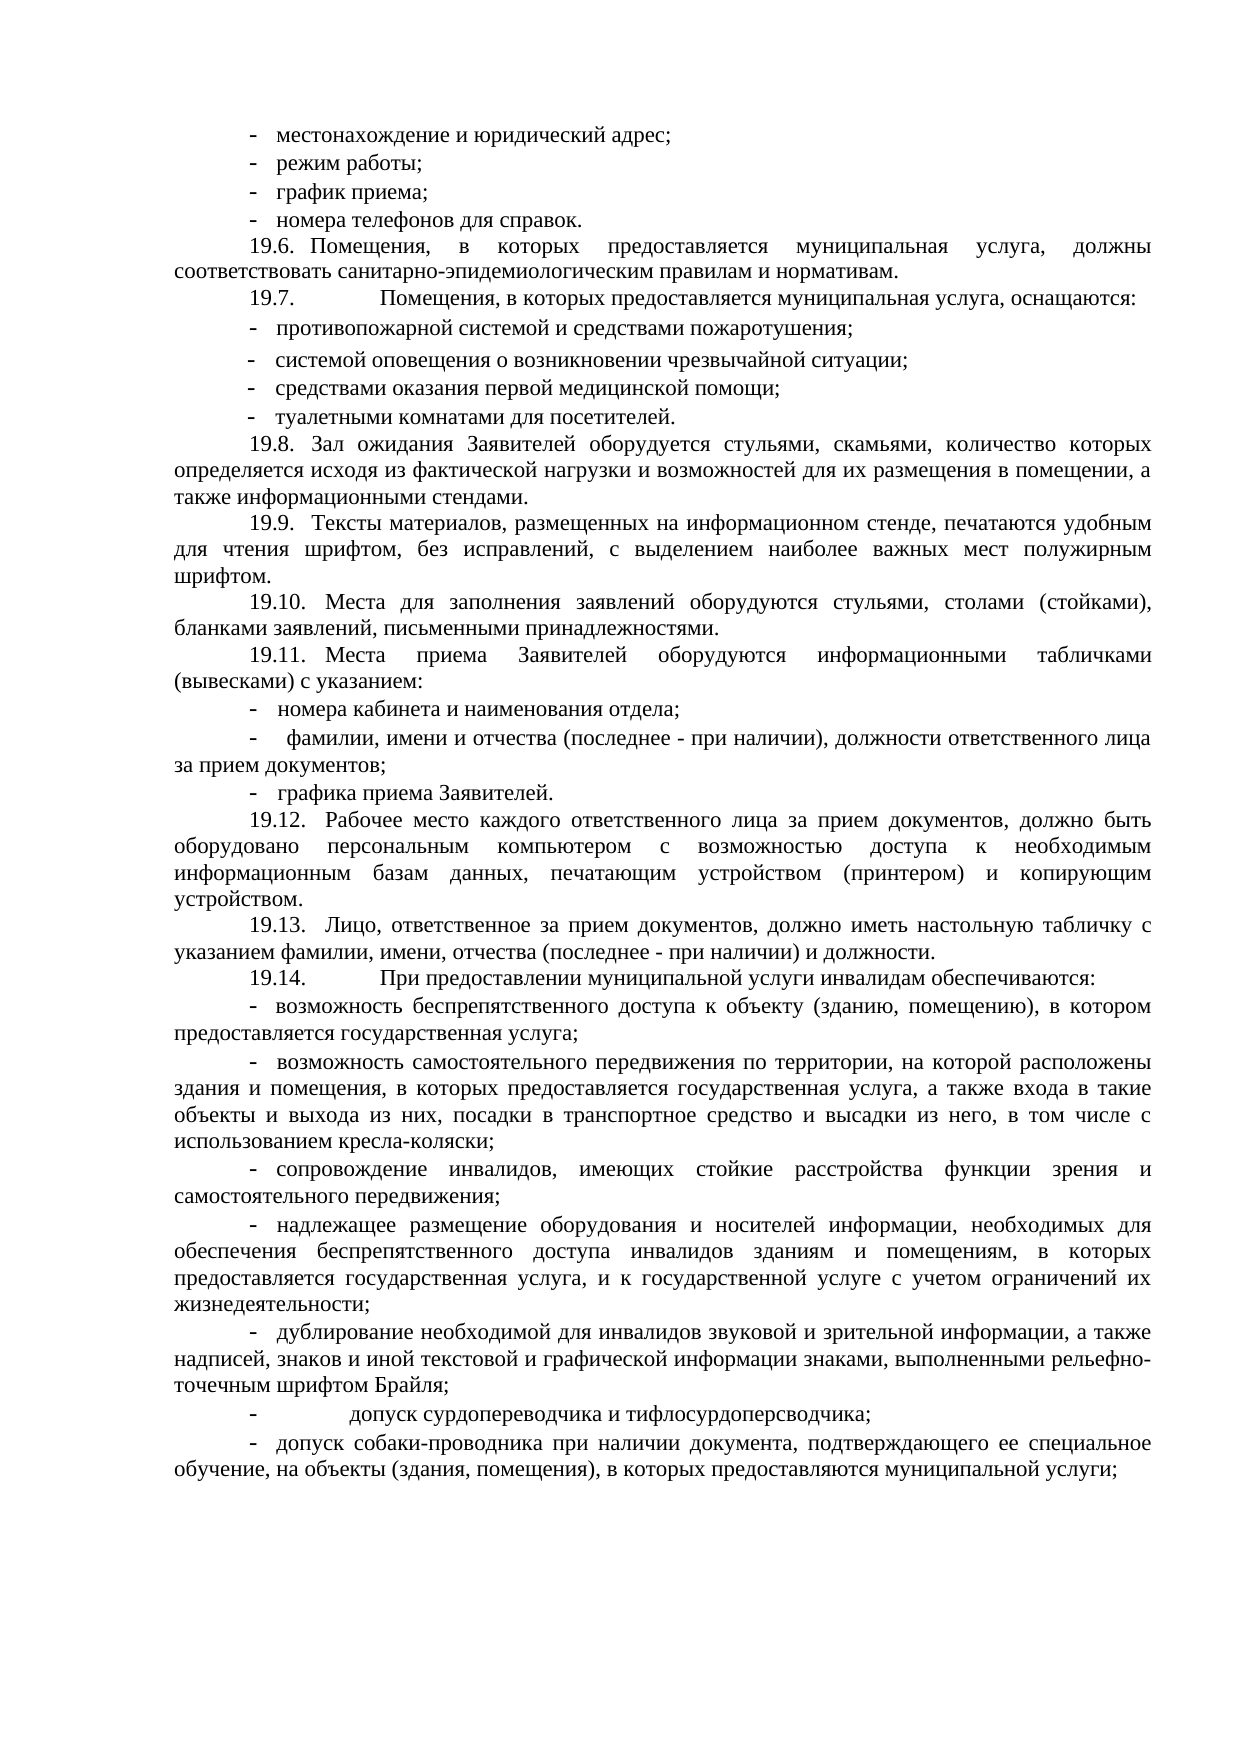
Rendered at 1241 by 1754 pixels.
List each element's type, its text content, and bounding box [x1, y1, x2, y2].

list При предоставлении муниципальной услуги инвалидам обеспечиваются: [174, 964, 1153, 991]
list графика приема Заявителей. [174, 777, 1153, 806]
list системой оповещения о возникновении чрезвычайной ситуации; [174, 344, 1153, 372]
list противопожарной системой и средствами пожаротушения; [174, 312, 1153, 341]
list Помещения, в которых предоставляется муниципальная услуга, оснащаются: [174, 284, 1153, 310]
list местонахождение и юридический адрес; [174, 119, 1153, 147]
list надлежащее размещение оборудования и носителей информации, необходимых для обеспечения беспрепятственного доступа инвалидов зданиям и помещениям, в которых предоставляется государственная услуга, и к государственной услуге с учетом ограничений их жизнедеятельности; [174, 1209, 1153, 1316]
list номера кабинета и наименования отдела; [174, 693, 1153, 722]
list допуск собаки-проводника при наличии документа, подтверждающего ее специальное обучение, на объекты (здания, помещения), в которых предоставляются муниципальной услуги; [174, 1427, 1153, 1482]
list Лицо, ответственное за прием документов, должно иметь настольную табличку с указанием фамилии, имени, отчества (последнее - при наличии) и должности. [174, 912, 1153, 964]
list Помещения, в которых предоставляется муниципальная услуга, должны соответствовать санитарно-эпидемиологическим правилам и нормативам. [174, 233, 1153, 284]
list возможность самостоятельного передвижения по территории, на которой расположены здания и помещения, в которых предоставляется государственная услуга, а также входа в такие объекты и выхода из них, посадки в транспортное средство и высадки из него, в том числе с использованием кресла-коляски; [174, 1046, 1153, 1153]
list Места приема Заявителей оборудуются информационными табличками (вывесками) с указанием: [174, 641, 1153, 693]
list допуск сурдопереводчика и тифлосурдоперсводчика; [174, 1398, 1153, 1427]
list туалетными комнатами для посетителей. [174, 401, 1153, 430]
list дублирование необходимой для инвалидов звуковой и зрительной информации, а также надписей, знаков и иной текстовой и графической информации знаками, выполненными рельефно-точечным шрифтом Брайля; [174, 1316, 1153, 1398]
list график приема; [174, 176, 1153, 205]
list средствами оказания первой медицинской помощи; [174, 372, 1153, 401]
list режим работы; [174, 147, 1153, 176]
list возможность беспрепятственного доступа к объекту (зданию, помещению), в котором предоставляется государственная услуга; [174, 991, 1153, 1046]
list фамилии, имени и отчества (последнее - при наличии), должности ответственного лица за прием документов; [174, 722, 1153, 777]
list Зал ожидания Заявителей оборудуется стульями, скамьями, количество которых определяется исходя из фактической нагрузки и возможностей для их размещения в помещении, а также информационными стендами. [174, 430, 1153, 509]
list Тексты материалов, размещенных на информационном стенде, печатаются удобным для чтения шрифтом, без исправлений, с выделением наиболее важных мест полужирным шрифтом. [174, 509, 1153, 588]
list номера телефонов для справок. [174, 205, 1153, 233]
list Места для заполнения заявлений оборудуются стульями, столами (стойками), бланками заявлений, письменными принадлежностями. [174, 588, 1153, 641]
list Рабочее место каждого ответственного лица за прием документов, должно быть оборудовано персональным компьютером с возможностью доступа к необходимым информационным базам данных, печатающим устройством (принтером) и копирующим устройством. [174, 806, 1153, 912]
list сопровождение инвалидов, имеющих стойкие расстройства функции зрения и самостоятельного передвижения; [174, 1153, 1153, 1209]
